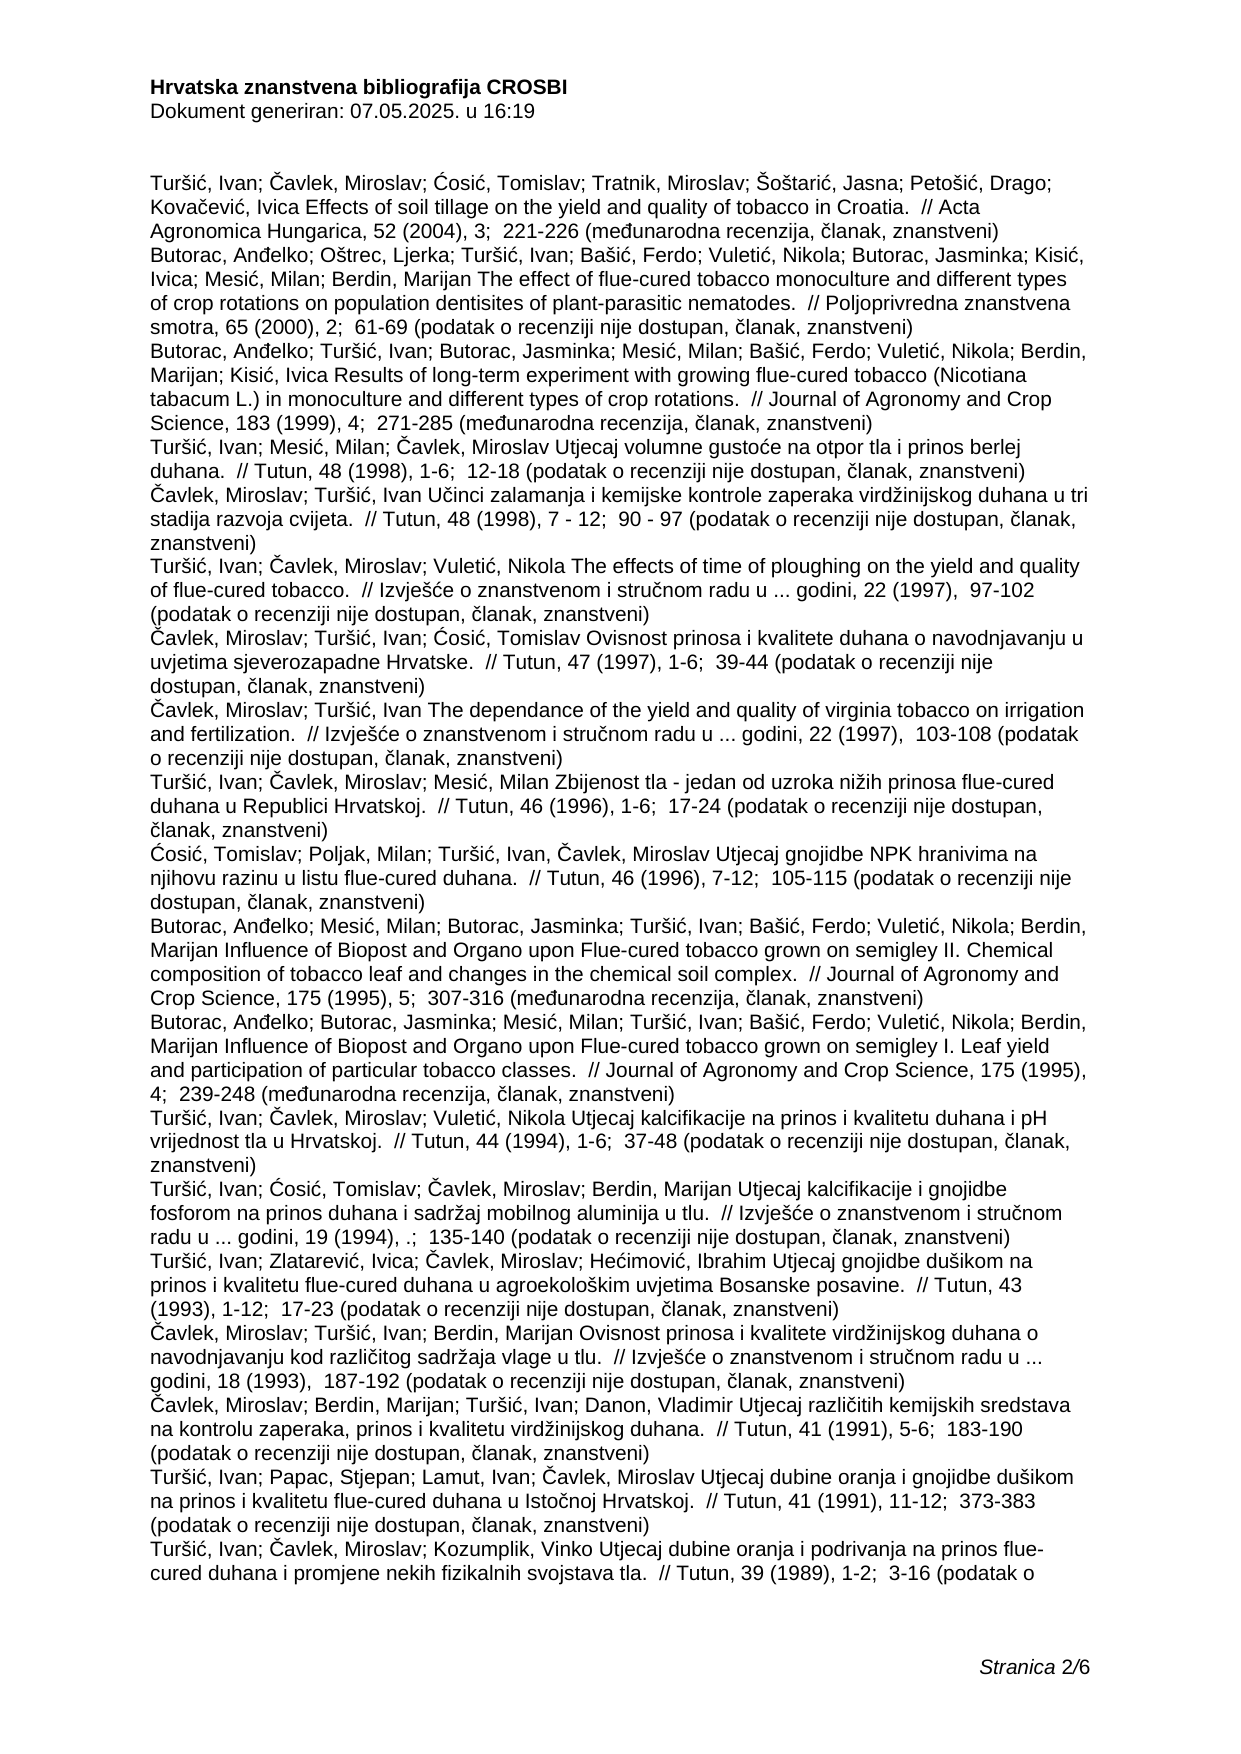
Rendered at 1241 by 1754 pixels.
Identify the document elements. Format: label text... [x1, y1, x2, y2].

text Turšić, Ivan; Mesić, Milan; Čavlek, Miroslav [150, 434, 1090, 482]
text Butorac, Anđelko; Turšić, Ivan; Butorac, Jasminka; Mesić, Milan; Bašić, Ferdo; Vuletić, Nikola; Berdin, Marijan; Kisić, Ivica [150, 339, 1090, 434]
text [150, 1537, 1090, 1584]
text Čavlek, Miroslav; Turšić, Ivan; Berdin, Marijan [150, 1321, 1090, 1393]
text Butorac, Anđelko; Oštrec, Ljerka; Turšić, Ivan; Bašić, Ferdo; Vuletić, Nikola; Butorac, Jasminka; Kisić, Ivica; Mesić, Milan; Berdin, Marijan [150, 243, 1090, 339]
text Butorac, Anđelko; Butorac, Jasminka; Mesić, Milan; Turšić, Ivan; Bašić, Ferdo; Vuletić, Nikola; Berdin, Marijan [150, 1009, 1090, 1105]
text Čavlek, Miroslav; Berdin, Marijan; Turšić, Ivan; Danon, Vladimir [150, 1393, 1090, 1465]
text Butorac, Anđelko; Mesić, Milan; Butorac, Jasminka; Turšić, Ivan; Bašić, Ferdo; Vuletić, Nikola; Berdin, Marijan [150, 914, 1090, 1009]
text Turšić, Ivan; Čavlek, Miroslav; Mesić, Milan [150, 770, 1090, 842]
text Ćosić, Tomislav; Poljak, Milan; Turšić, Ivan, Čavlek, Miroslav [150, 842, 1090, 914]
text Turšić, Ivan; Papac, Stjepan; Lamut, Ivan; Čavlek, Miroslav [150, 1465, 1090, 1537]
text Turšić, Ivan; Čavlek, Miroslav; Vuletić, Nikola [150, 554, 1090, 626]
text Čavlek, Miroslav; Turšić, Ivan; Ćosić, Tomislav [150, 626, 1090, 698]
text Turšić, Ivan; Ćosić, Tomislav; Čavlek, Miroslav; Berdin, Marijan [150, 1177, 1090, 1249]
text Turšić, Ivan; Zlatarević, Ivica; Čavlek, Miroslav; Hećimović, Ibrahim [150, 1249, 1090, 1321]
text Čavlek, Miroslav; Turšić, Ivan [150, 698, 1090, 770]
text Turšić, Ivan; Čavlek, Miroslav; Vuletić, Nikola [150, 1105, 1090, 1177]
text Turšić, Ivan; Čavlek, Miroslav; Ćosić, Tomislav; Tratnik, Miroslav; Šoštarić, Jasna; Petošić, Drago; Kovačević, Ivica [150, 171, 1090, 243]
text Čavlek, Miroslav; Turšić, Ivan [150, 482, 1090, 554]
